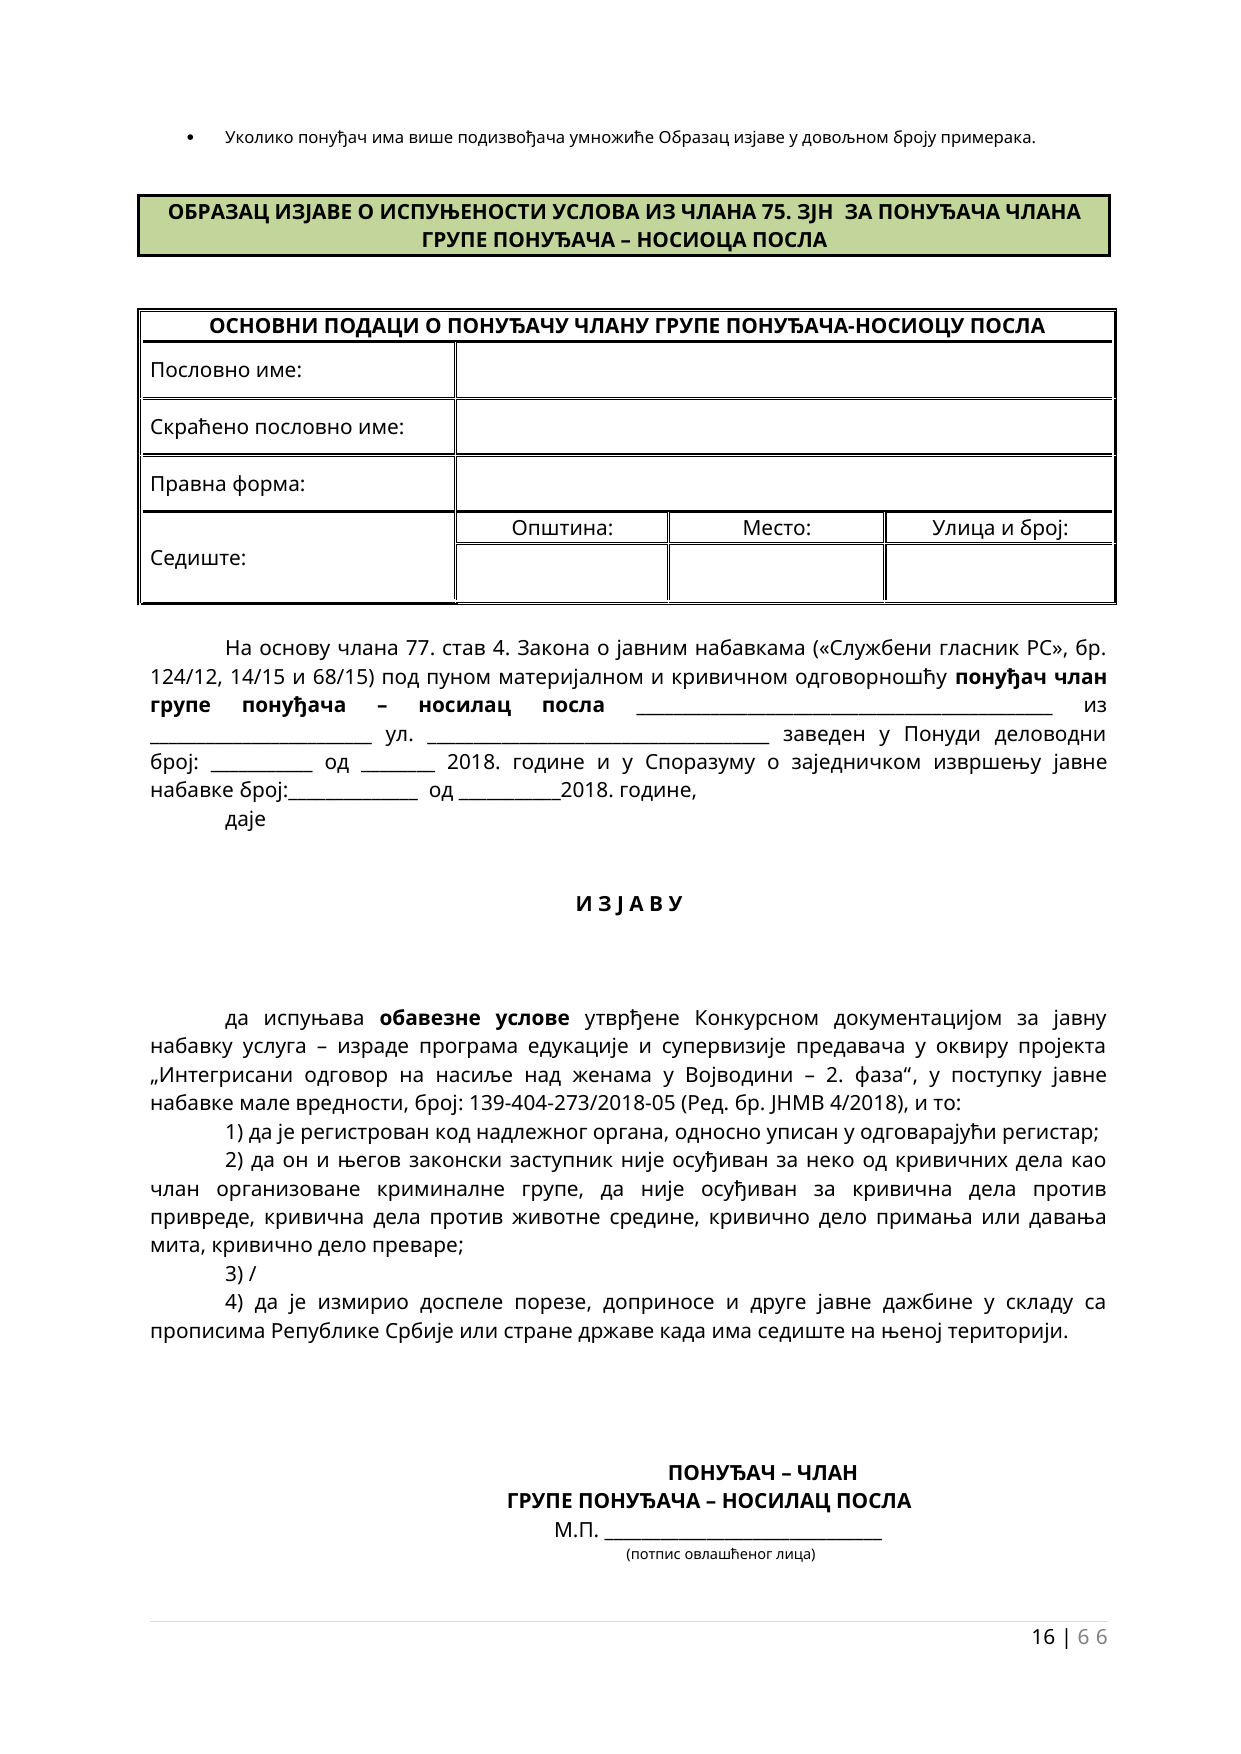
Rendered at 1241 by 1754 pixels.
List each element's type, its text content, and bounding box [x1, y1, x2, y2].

text да испуњава обавезне услове утврђене Конкурсном документацијом за јавну набавку услуга – израде програма едукације и супервизије предавача у оквиру пројекта „Интегрисани одговор на насиље над женама у Војводини – 2. фаза“, у поступку јавне набавке мале вредности, број: 139-404-273/2018-05 (Ред. бр. ЈНМВ 4/2018), и то: [150, 1003, 1107, 1117]
table_cell [885, 542, 1116, 602]
text И З Ј А В У [150, 889, 1107, 918]
table_cell Правна форма: [141, 453, 454, 510]
text ПОНУЂАЧ – ЧЛАН [375, 1458, 1107, 1486]
table_cell Седиште: [141, 510, 456, 602]
table_cell [669, 542, 885, 602]
table_cell Пословно име: [141, 340, 454, 397]
text 1) да је регистрован код надлежног органа, односно уписан у одговарајући регистар; [150, 1117, 1107, 1145]
table_cell [456, 545, 669, 602]
table_cell [457, 453, 1115, 510]
text На основу члана 77. став 4. Закона о јавним набавкама («Службени гласник РС», бр. 124/12, 14/15 и 68/15) под пуном материјалном и кривичном одговорношћу понуђач члан групе понуђача – носилац посла _____________________________________________ из ________________________ ул. _____________________________________ заведен у Понуди деловодни број: ___________ од ________ 2018. године и у Споразуму о заједничком извршењу јавне набавке број:______________ од ___________2018. године, [150, 633, 1107, 804]
text 4) да је измирио доспеле порезе, доприносе и друге јавне дажбине у складу са прописима Републике Србије или стране државе када има седиште на њеној територији. [150, 1287, 1107, 1344]
text даје [150, 804, 1107, 832]
table_cell Улица и број: [887, 510, 1114, 542]
text (потпис овлашћеног лица) [150, 1543, 1107, 1577]
table_cell [457, 340, 1114, 397]
text М.П. ______________________________ [150, 1515, 1107, 1543]
list Уколико понуђач има више подизвођача умножиће Образац изјаве у довољном броју примерака. [187, 126, 1107, 148]
text ГРУПЕ ПОНУЂАЧА – НОСИЛАЦ ПОСЛА [375, 1486, 1107, 1515]
table_cell Скраћено пословно име: [139, 397, 456, 453]
table_cell Општина: [457, 513, 667, 542]
table_header ОБРАЗАЦ ИЗЈАВЕ О ИСПУЊЕНОСТИ УСЛОВА ИЗ ЧЛАНА 75. ЗЈН ЗА ПОНУЂАЧА ЧЛАНА ГРУПЕ ПОНУЂАЧА – НОСИОЦА ПОСЛА [140, 197, 1108, 254]
table_header ОСНОВНИ ПОДАЦИ О ПОНУЂАЧУ ЧЛАНУ ГРУПЕ ПОНУЂАЧА-НОСИОЦУ ПОСЛА [141, 312, 1114, 340]
text 3) / [150, 1259, 1107, 1287]
table_cell Место: [670, 513, 883, 542]
text 2) да он и његов законски заступник није осуђиван за неко од кривичних дела као члан организоване криминалне групе, да није осуђиван за кривична дела против привреде, кривична дела против животне средине, кривично дело примања или давања мита, кривично дело преваре; [150, 1145, 1107, 1259]
table_cell [456, 397, 1116, 453]
